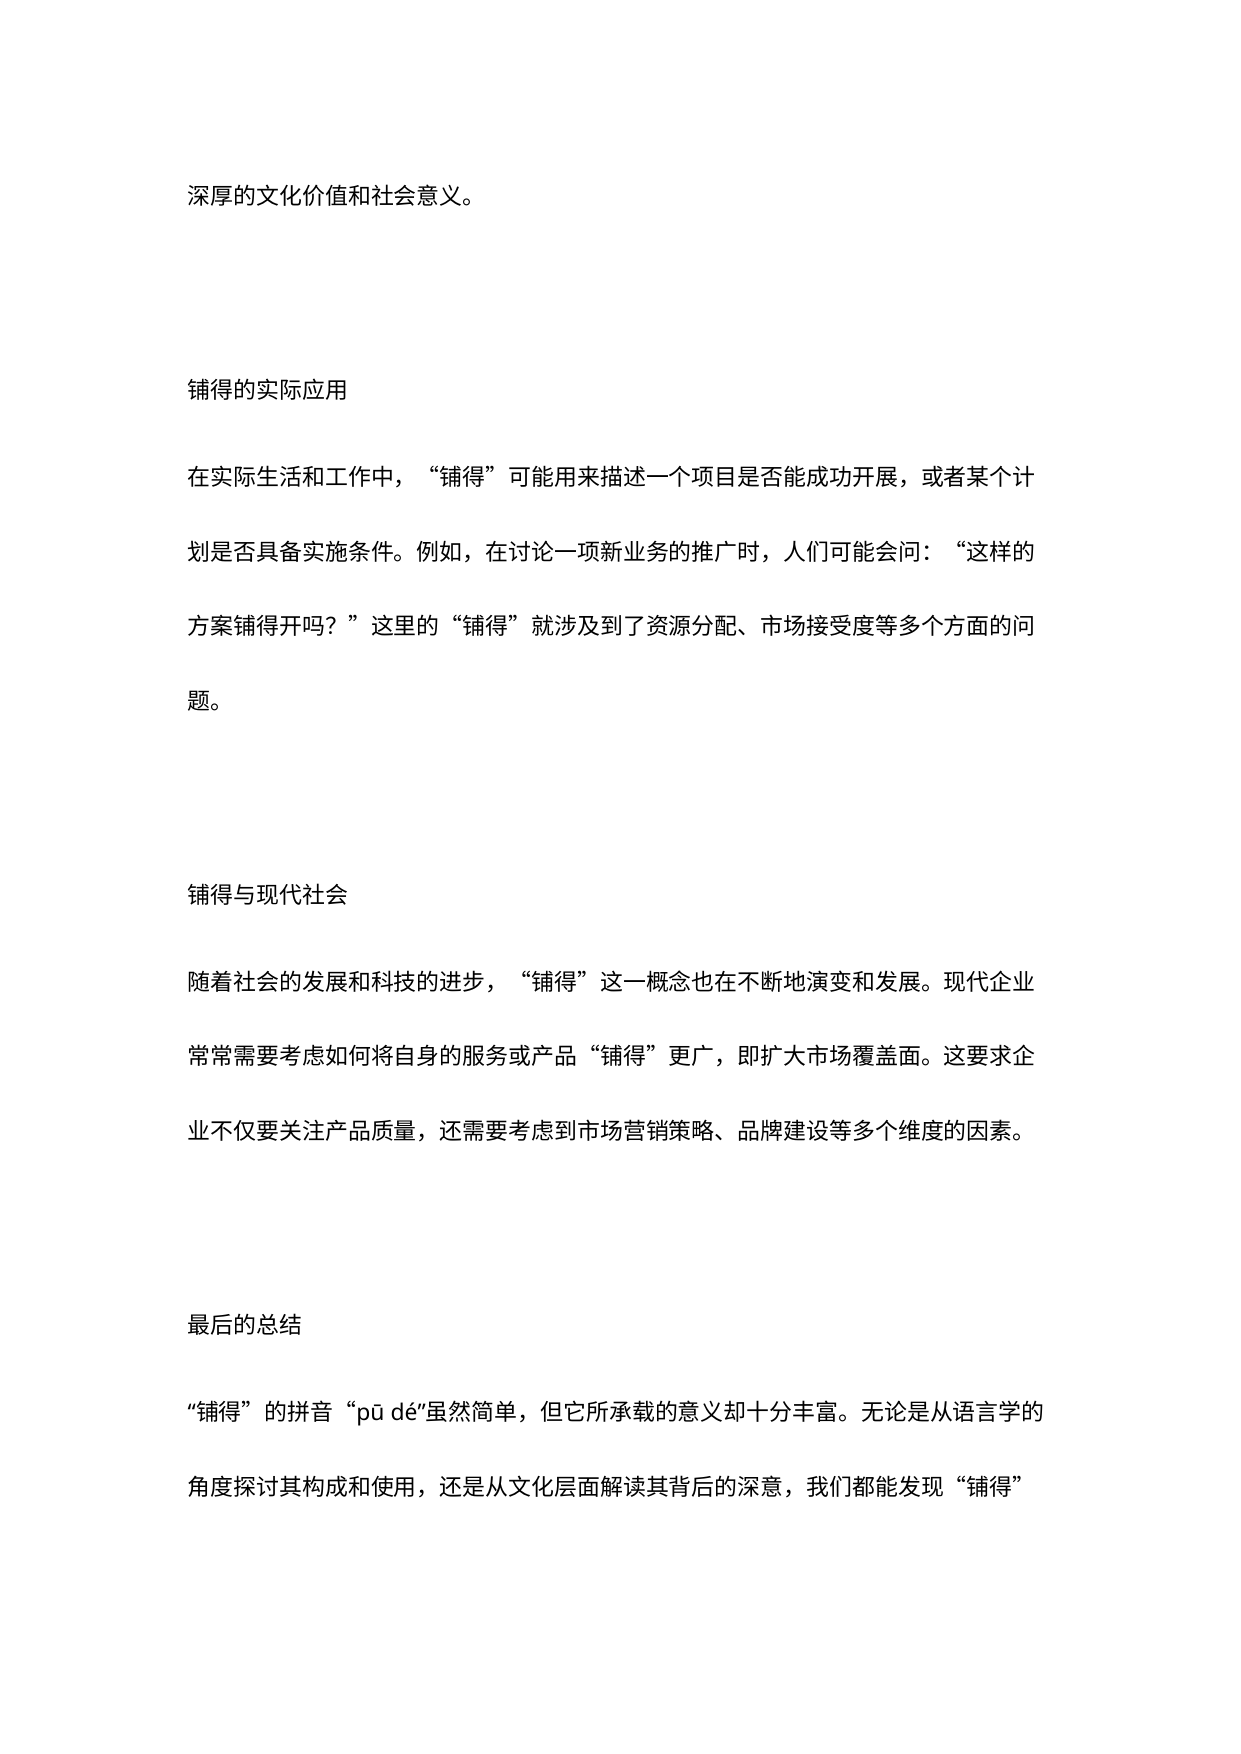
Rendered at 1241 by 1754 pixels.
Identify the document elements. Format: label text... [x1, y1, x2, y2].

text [187, 1378, 1053, 1518]
text 铺得与现代社会 [187, 861, 1053, 926]
text 最后的总结 [187, 1291, 1053, 1356]
text 随着社会的发展和科技的进步，“铺得”这一概念也在不断地演变和发展。现代企业常常需要考虑如何将自身的服务或产品“铺得”更广，即扩大市场覆盖面。这要求企业不仅要关注产品质量，还需要考虑到市场营销策略、品牌建设等多个维度的因素。 [187, 948, 1053, 1162]
text 铺得的实际应用 [187, 356, 1053, 421]
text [187, 162, 1053, 227]
text 在实际生活和工作中，“铺得”可能用来描述一个项目是否能成功开展，或者某个计划是否具备实施条件。例如，在讨论一项新业务的推广时，人们可能会问：“这样的方案铺得开吗？”这里的“铺得”就涉及到了资源分配、市场接受度等多个方面的问题。 [187, 443, 1053, 732]
